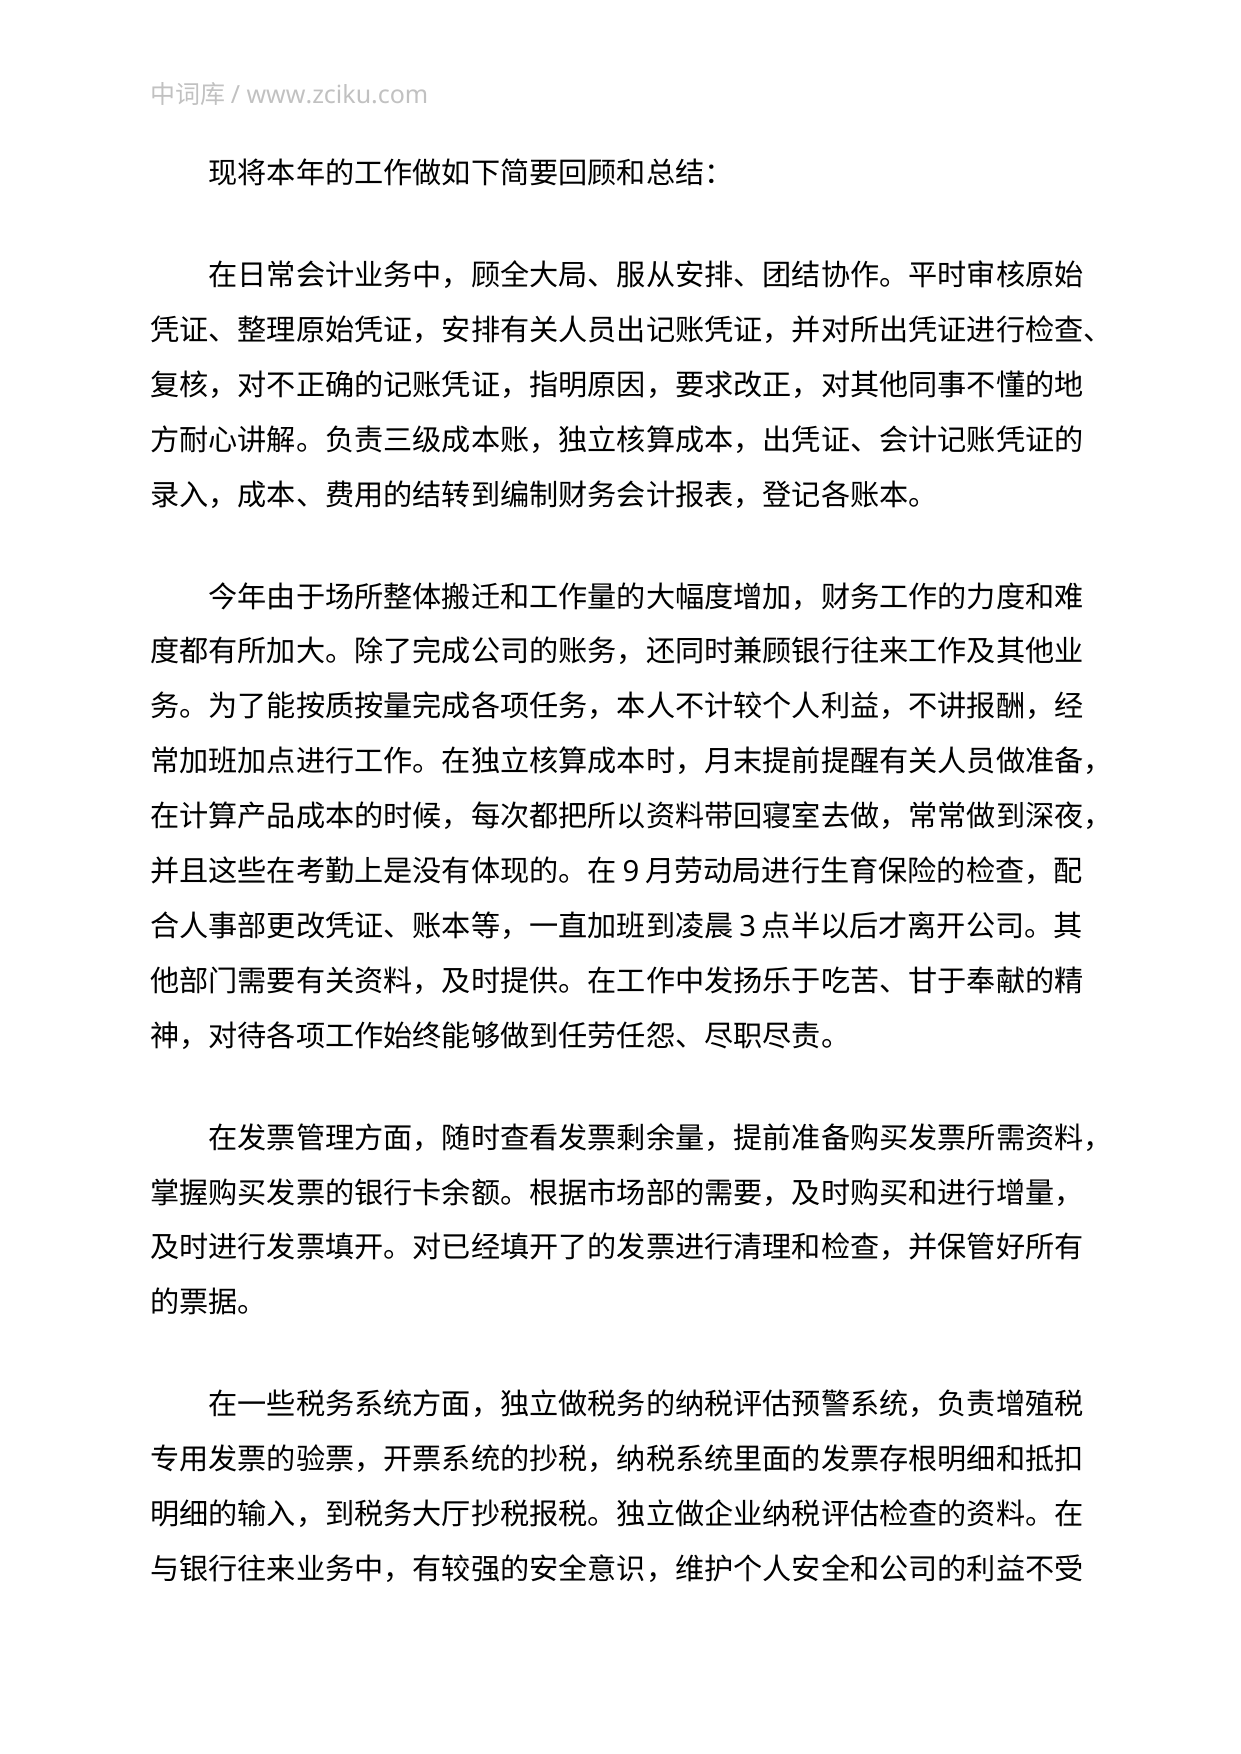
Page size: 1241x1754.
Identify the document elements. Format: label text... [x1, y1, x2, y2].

text 在日常会计业务中，顾全大局、服从安排、团结协作。平时审核原始凭证、整理原始凭证，安排有关人员出记账凭证，并对所出凭证进行检查、复核，对不正确的记账凭证，指明原因，要求改正，对其他同事不懂的地方耐心讲解。负责三级成本账，独立核算成本，出凭证、会计记账凭证的录入，成本、费用的结转到编制财务会计报表，登记各账本。 [150, 252, 1090, 514]
text 在发票管理方面，随时查看发票剩余量，提前准备购买发票所需资料，掌握购买发票的银行卡余额。根据市场部的需要，及时购买和进行增量，及时进行发票填开。对已经填开了的发票进行清理和检查，并保管好所有的票据。 [150, 1114, 1090, 1321]
text 今年由于场所整体搬迁和工作量的大幅度增加，财务工作的力度和难度都有所加大。除了完成公司的账务，还同时兼顾银行往来工作及其他业务。为了能按质按量完成各项任务，本人不计较个人利益，不讲报酬，经常加班加点进行工作。在独立核算成本时，月末提前提醒有关人员做准备，在计算产品成本的时候，每次都把所以资料带回寝室去做，常常做到深夜，并且这些在考勤上是没有体现的。在9月劳动局进行生育保险的检查，配合人事部更改凭证、账本等，一直加班到凌晨3点半以后才离开公司。其他部门需要有关资料，及时提供。在工作中发扬乐于吃苦、甘于奉献的精神，对待各项工作始终能够做到任劳任怨、尽职尽责。 [150, 573, 1090, 1055]
text 现将本年的工作做如下简要回顾和总结： [150, 150, 1090, 192]
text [150, 1381, 1090, 1588]
